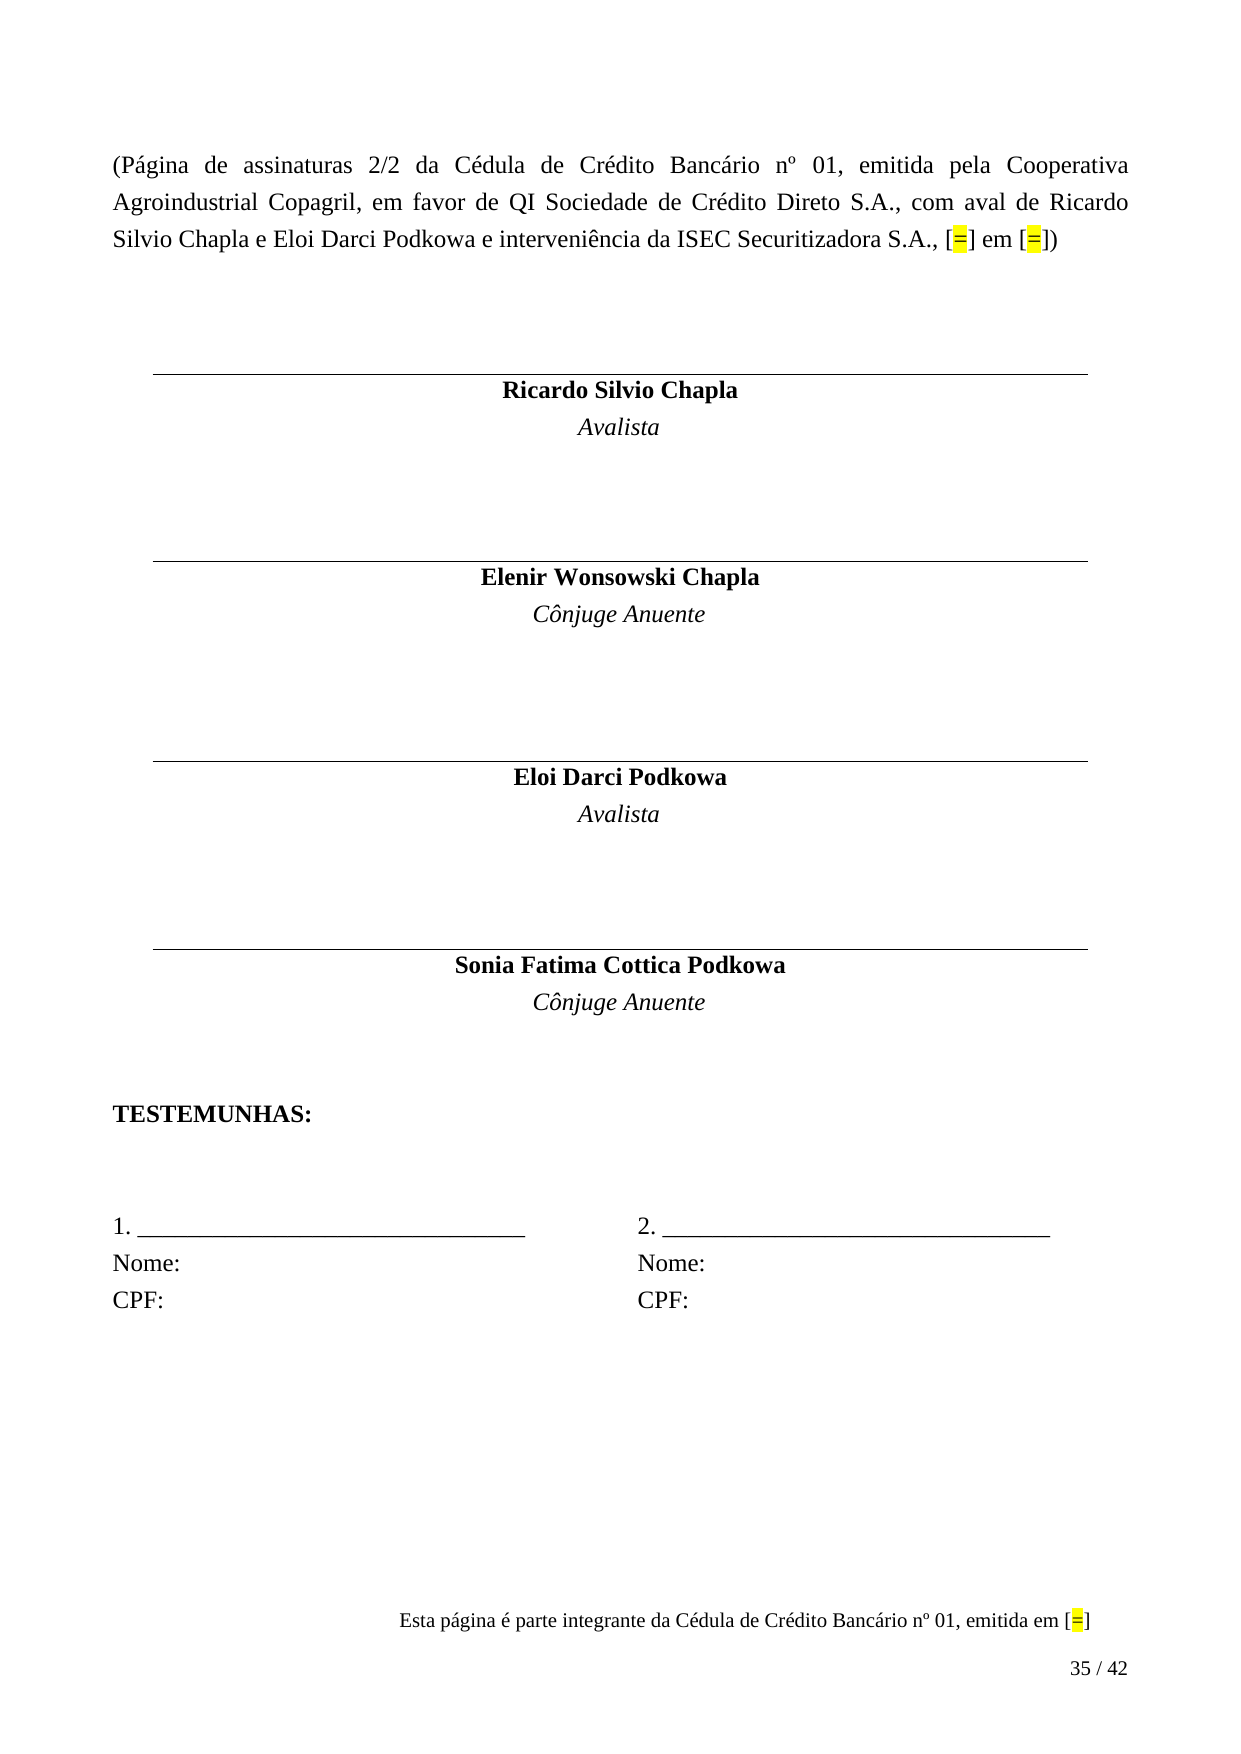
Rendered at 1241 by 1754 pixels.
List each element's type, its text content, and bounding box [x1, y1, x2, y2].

text CPF: CPF: [112, 1285, 1203, 1314]
text Nome: Nome: [112, 1248, 1203, 1277]
text (Página de assinaturas 2/2 da Cédula de Crédito Bancário nº 01, emitida pela Cooperativa Agroindustrial Copagril, em favor de QI Sociedade de Crédito Direto S.A., com aval de Ricardo Silvio Chapla e Eloi Darci Podkowa e interveniência da ISEC Securitizadora S.A., [=] em [=]) [112, 150, 1128, 253]
table_header Eloi Darci Podkowa Avalista [153, 762, 1088, 837]
table_header Elenir Wonsowski Chapla Cônjuge Anuente [153, 562, 1088, 637]
table_header Sonia Fatima Cottica Podkowa Cônjuge Anuente [153, 950, 1088, 1024]
table_header Ricardo Silvio Chapla Avalista [153, 375, 1088, 449]
text TESTEMUNHAS: [112, 1099, 1203, 1128]
text 1. _______________________________ 2. _______________________________ [112, 1211, 1203, 1239]
